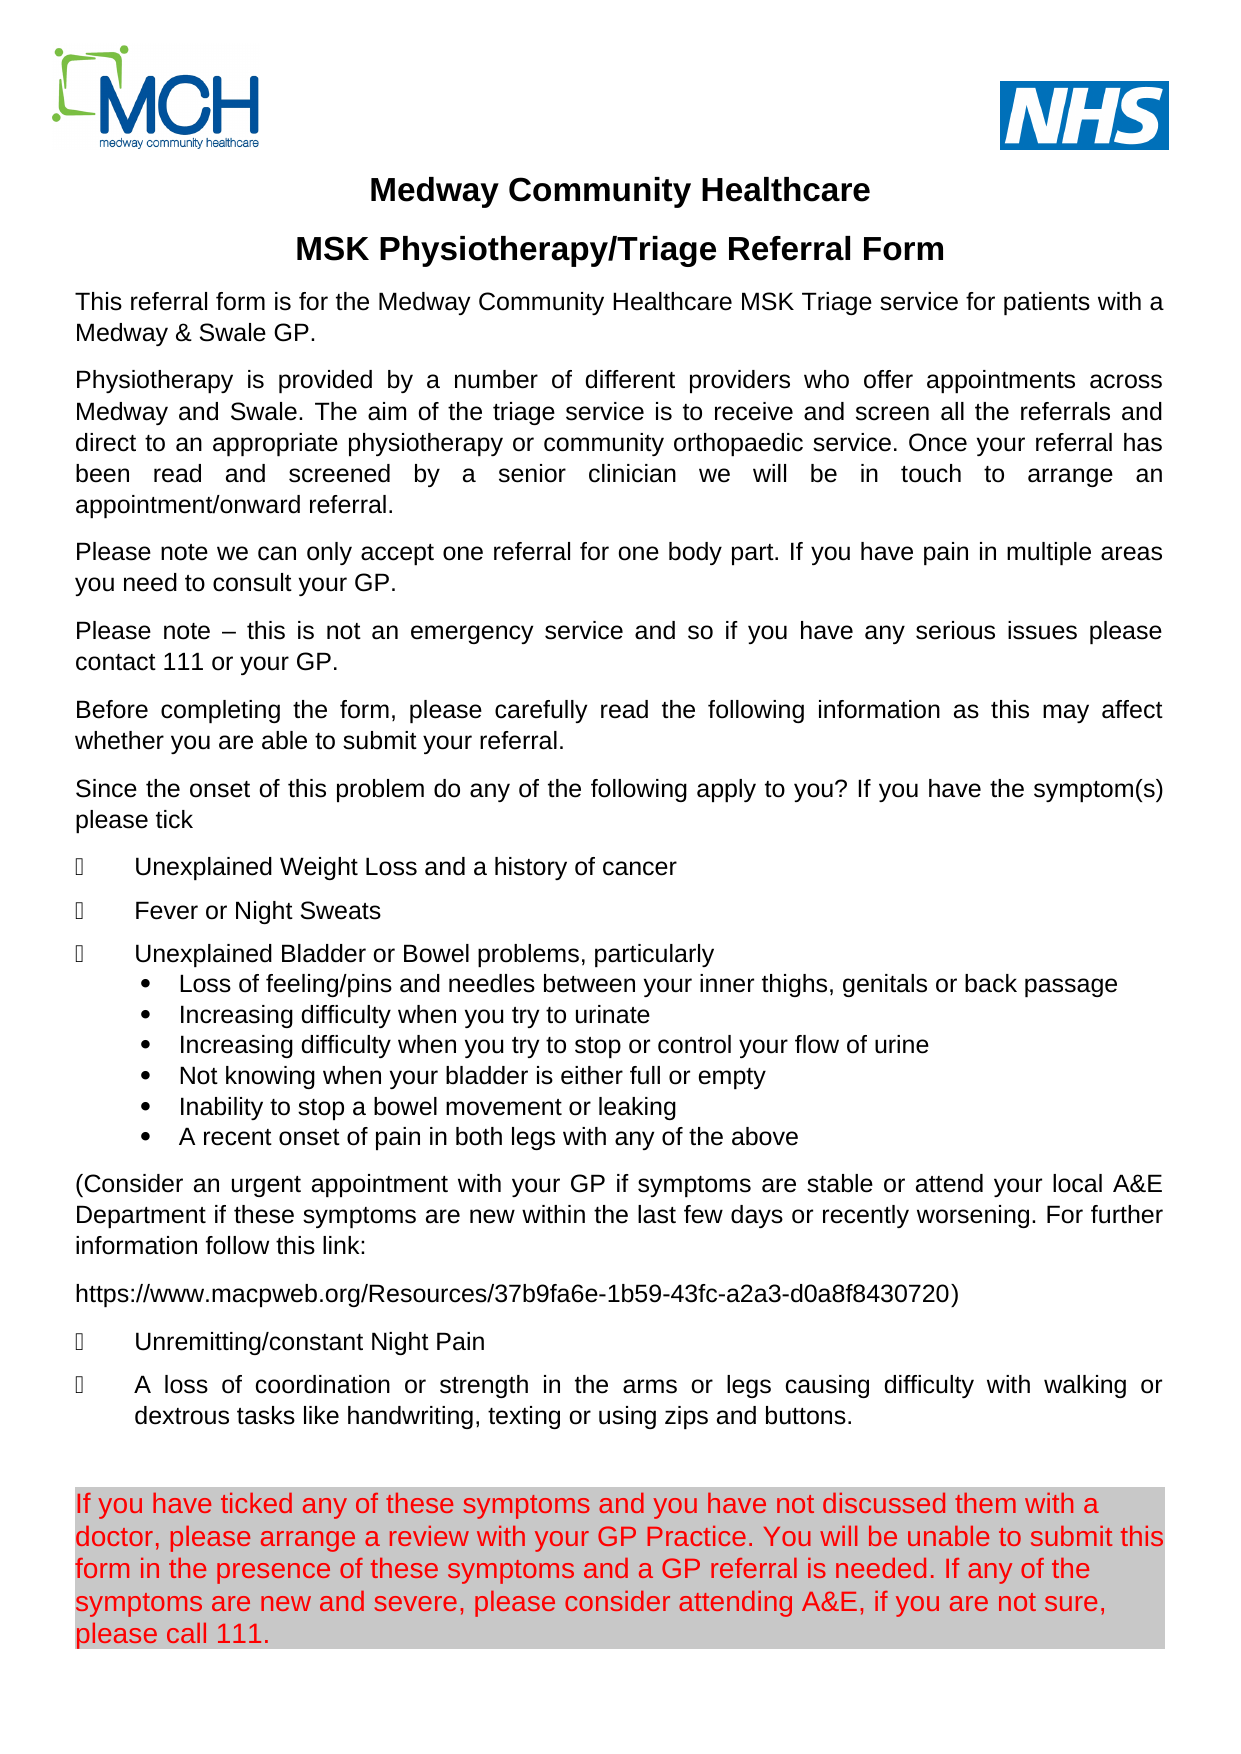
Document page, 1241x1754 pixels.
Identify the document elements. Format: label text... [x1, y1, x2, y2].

list Increasing difficulty when you try to stop or control your flow of urine [141, 1031, 1165, 1059]
picture [1000, 81, 1169, 150]
text Please note we can only accept one referral for one body part. If you have pain in multiple areas you need to consult your GP. [75, 537, 1165, 597]
text Please note – this is not an emergency service and so if you have any serious issues please contact 111 or your GP. [75, 616, 1165, 676]
text Before completing the form, please carefully read the following information as this may affect whether you are able to submit your referral. [75, 695, 1165, 754]
text If you have ticked any of these symptoms and you have not discussed them with a doctor, please arrange a review with your GP Practice. You will be unable to submit this form in the presence of these symptoms and a GP referral is needed. If any of the symptoms are new and severe, please consider attending A&E, if you are not sure, please call 111. [75, 1487, 1165, 1649]
text (Consider an urgent appointment with your GP if symptoms are stable or attend your local A&E Department if these symptoms are new within the last few days or recently worsening. For further information follow this link: [75, 1169, 1165, 1260]
text Medway Community Healthcare [75, 170, 1165, 209]
text Physiotherapy is provided by a number of different providers who offer appointments across Medway and Swale. The aim of the triage service is to receive and screen all the referrals and direct to an appropriate physiotherapy or community orthopaedic service. Once your referral has been read and screened by a senior clinician we will be in touch to arrange an appointment/onward referral. [75, 365, 1165, 518]
list Not knowing when your bladder is either full or empty [141, 1061, 1165, 1090]
list Unexplained Bladder or Bowel problems, particularly [75, 939, 1165, 968]
picture [52, 43, 261, 150]
list A loss of coordination or strength in the arms or legs causing difficulty with walking or dextrous tasks like handwriting, texting or using zips and buttons. [75, 1370, 1165, 1430]
text https://www.macpweb.org/Resources/37b9fa6e-1b59-43fc-a2a3-d0a8f8430720) [75, 1279, 1165, 1308]
list Fever or Night Sweats [75, 896, 1165, 924]
list Loss of feeling/pins and needles between your inner thighs, genitals or back passage [141, 969, 1165, 998]
text MSK Physiotherapy/Triage Referral Form [75, 228, 1165, 267]
list Inability to stop a bowel movement or leaking [141, 1092, 1165, 1120]
text Since the onset of this problem do any of the following apply to you? If you have the symptom(s) please tick [75, 773, 1165, 833]
text This referral form is for the Medway Community Healthcare MSK Triage service for patients with a Medway & Swale GP. [75, 287, 1165, 346]
list Increasing difficulty when you try to urinate [141, 1000, 1165, 1029]
list Unremitting/constant Night Pain [75, 1327, 1165, 1356]
list A recent onset of pain in both legs with any of the above [141, 1122, 1165, 1151]
list Unexplained Weight Loss and a history of cancer [75, 852, 1165, 881]
